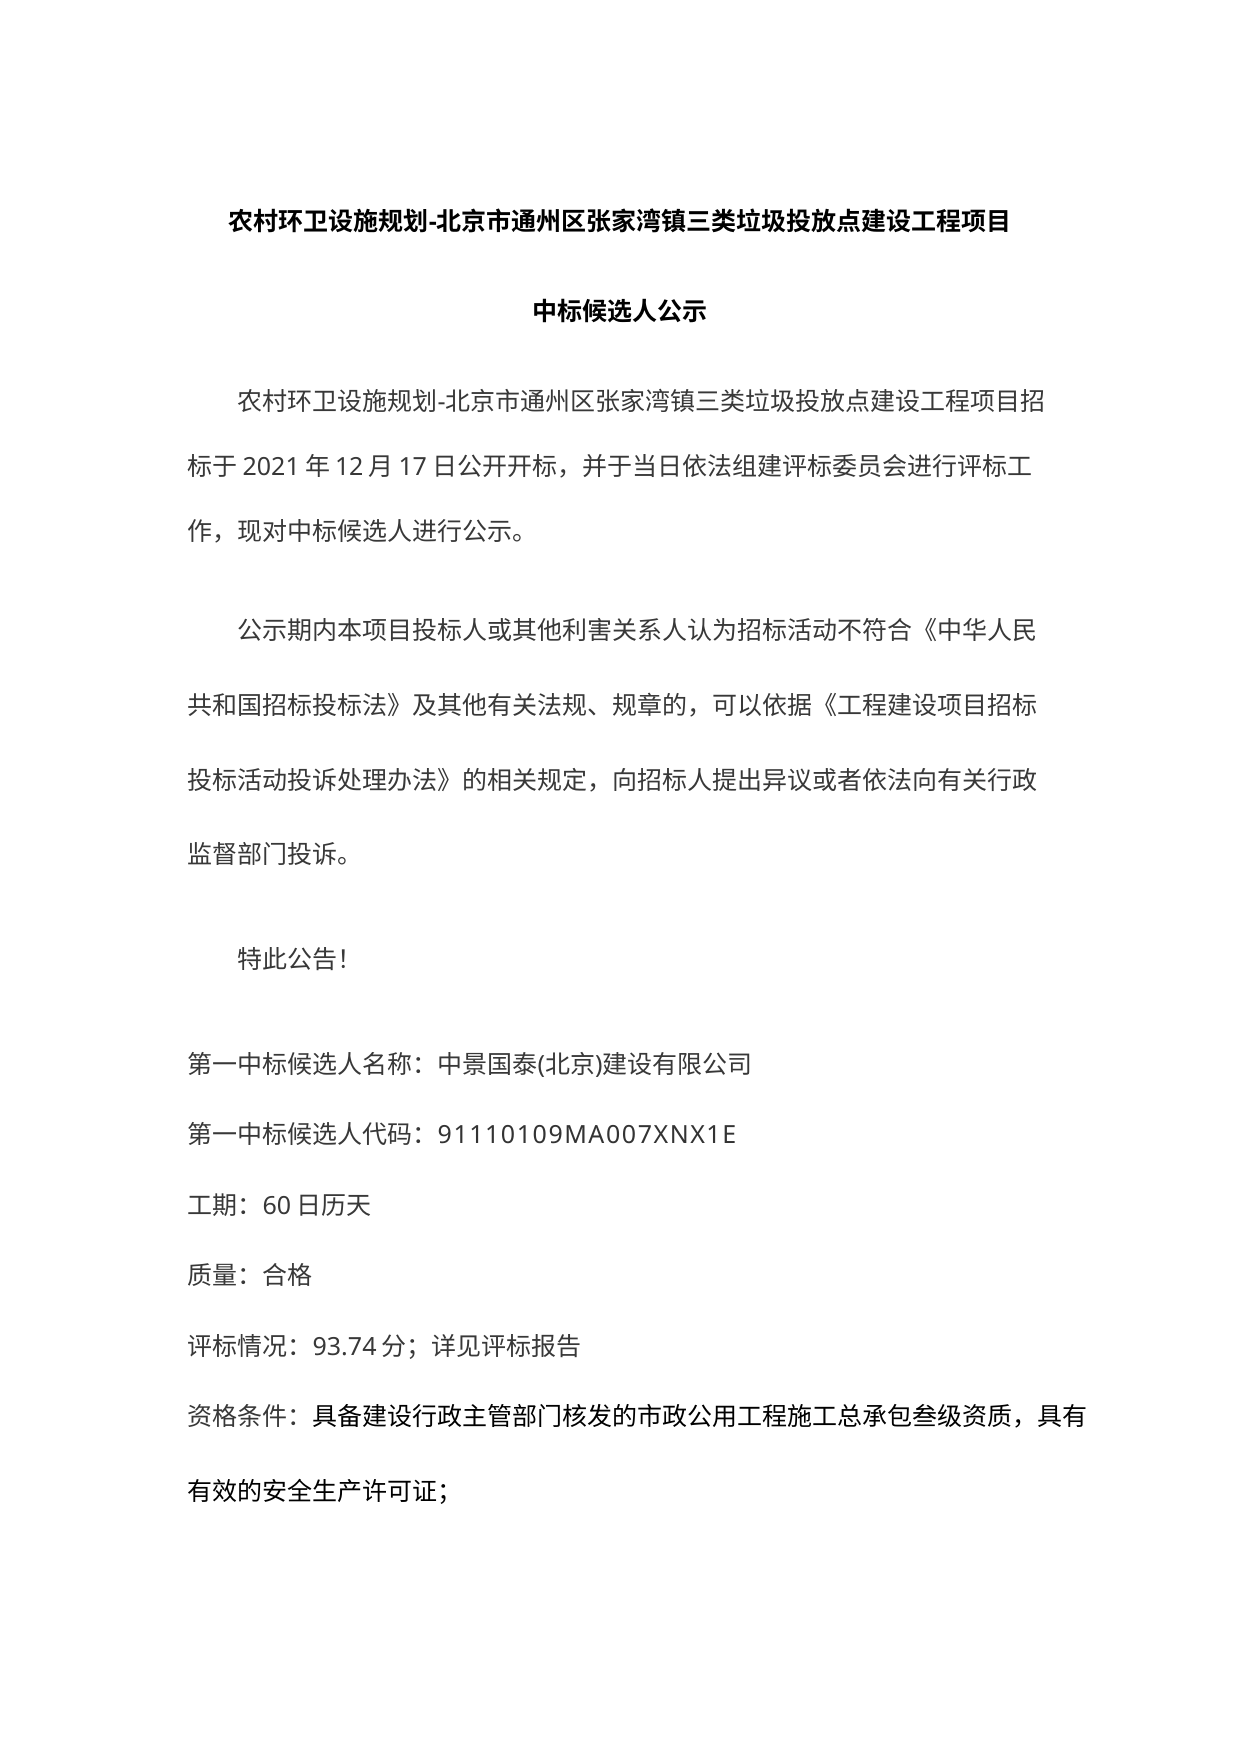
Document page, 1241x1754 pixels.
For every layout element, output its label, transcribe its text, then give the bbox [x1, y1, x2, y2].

text 工期：60日历天 [187, 1171, 1104, 1236]
text 质量：合格 [187, 1241, 1104, 1306]
text 第一中标候选人名称：中景国泰(北京)建设有限公司 [187, 1030, 1104, 1095]
text 中标候选人公示 [187, 277, 1053, 342]
text 特此公告！ [187, 925, 1053, 990]
text 农村环卫设施规划-北京市通州区张家湾镇三类垃圾投放点建设工程项目招标于2021年12月17日公开开标，并于当日依法组建评标委员会进行评标工作，现对中标候选人进行公示。 [187, 367, 1053, 562]
text 农村环卫设施规划-北京市通州区张家湾镇三类垃圾投放点建设工程项目 [187, 187, 1053, 252]
text 评标情况：93.74分；详见评标报告 [187, 1312, 1104, 1377]
text 公示期内本项目投标人或其他利害关系人认为招标活动不符合《中华人民共和国招标投标法》及其他有关法规、规章的，可以依据《工程建设项目招标投标活动投诉处理办法》的相关规定，向招标人提出异议或者依法向有关行政监督部门投诉。 [187, 596, 1053, 885]
text 第一中标候选人代码：91110109MA007XNX1E [187, 1100, 1104, 1165]
text 资格条件：具备建设行政主管部门核发的市政公用工程施工总承包叁级资质，具有有效的安全生产许可证； [187, 1382, 1104, 1522]
